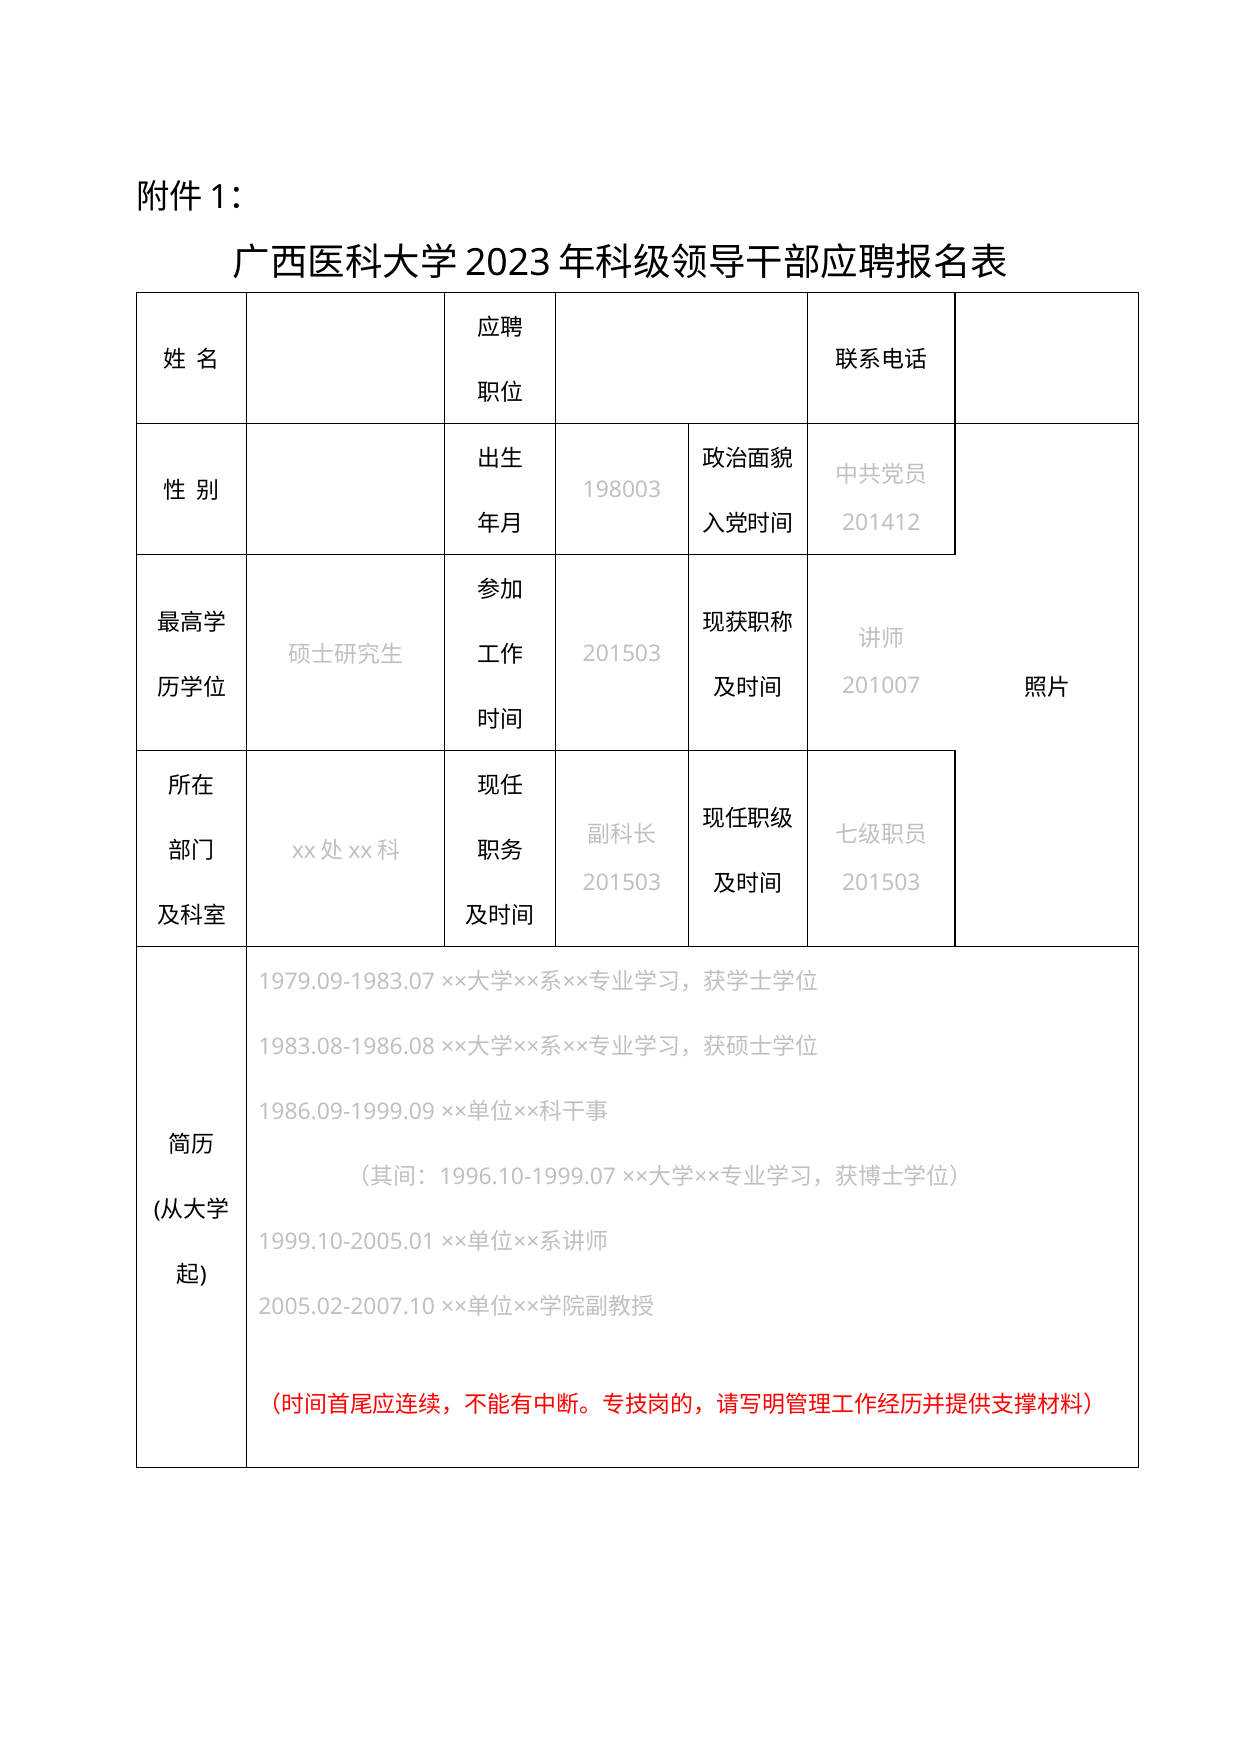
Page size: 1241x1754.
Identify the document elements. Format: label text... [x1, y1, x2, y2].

table_header [556, 293, 807, 423]
text 附件1： [136, 162, 1104, 227]
table_cell 1979.09-1983.07 ××大学××系××专业学习，获学士学位 1983.08-1986.08 ××大学××系××专业学习，获硕士学位 1986.09-1999.09 ××单位××科干事 （其间：1996.10-1999.07 ××大学××专业学习，获博士学位） 1999.10-2005.01 ××单位××系讲师 2005.02-2007.10 ××单位××学院副教授 （时间首尾应连续，不能有中断。专技岗的，请写明管理工作经历并提供支撑材料） [247, 947, 1138, 1467]
table_header 联系电话 [808, 293, 954, 423]
table_header [956, 293, 1138, 423]
table_cell 讲师 201007 [808, 555, 955, 750]
table_cell 201503 [556, 555, 688, 750]
table_cell 照片 [955, 424, 1138, 946]
table_header 应聘 职位 [445, 293, 555, 423]
table_cell 出生 年月 [445, 424, 555, 554]
table_cell 现获职称 及时间 [689, 555, 807, 750]
table_cell 简历 (从大学起) [137, 947, 246, 1467]
table_cell xx处xx科 [247, 751, 444, 946]
table_cell 性 别 [137, 424, 246, 554]
table_cell 政治面貌 入党时间 [689, 424, 807, 554]
table_header [247, 293, 444, 423]
text 广西医科大学2023年科级领导干部应聘报名表 [136, 227, 1104, 292]
table_cell 中共党员 201412 [808, 424, 954, 554]
table_cell 198003 [556, 424, 688, 554]
table_cell 副科长 201503 [556, 751, 688, 946]
table_cell 现任 职务 及时间 [445, 751, 555, 946]
table_cell 硕士研究生 [247, 555, 444, 750]
table_cell 所在 部门 及科室 [137, 751, 246, 946]
table_header 姓 名 [137, 293, 246, 423]
table_cell 参加 工作 时间 [445, 555, 555, 750]
table_cell 七级职员 201503 [808, 751, 954, 946]
table_cell 现任职级 及时间 [689, 751, 807, 946]
table_cell 最高学历学位 [137, 555, 246, 750]
table_cell [247, 424, 444, 554]
